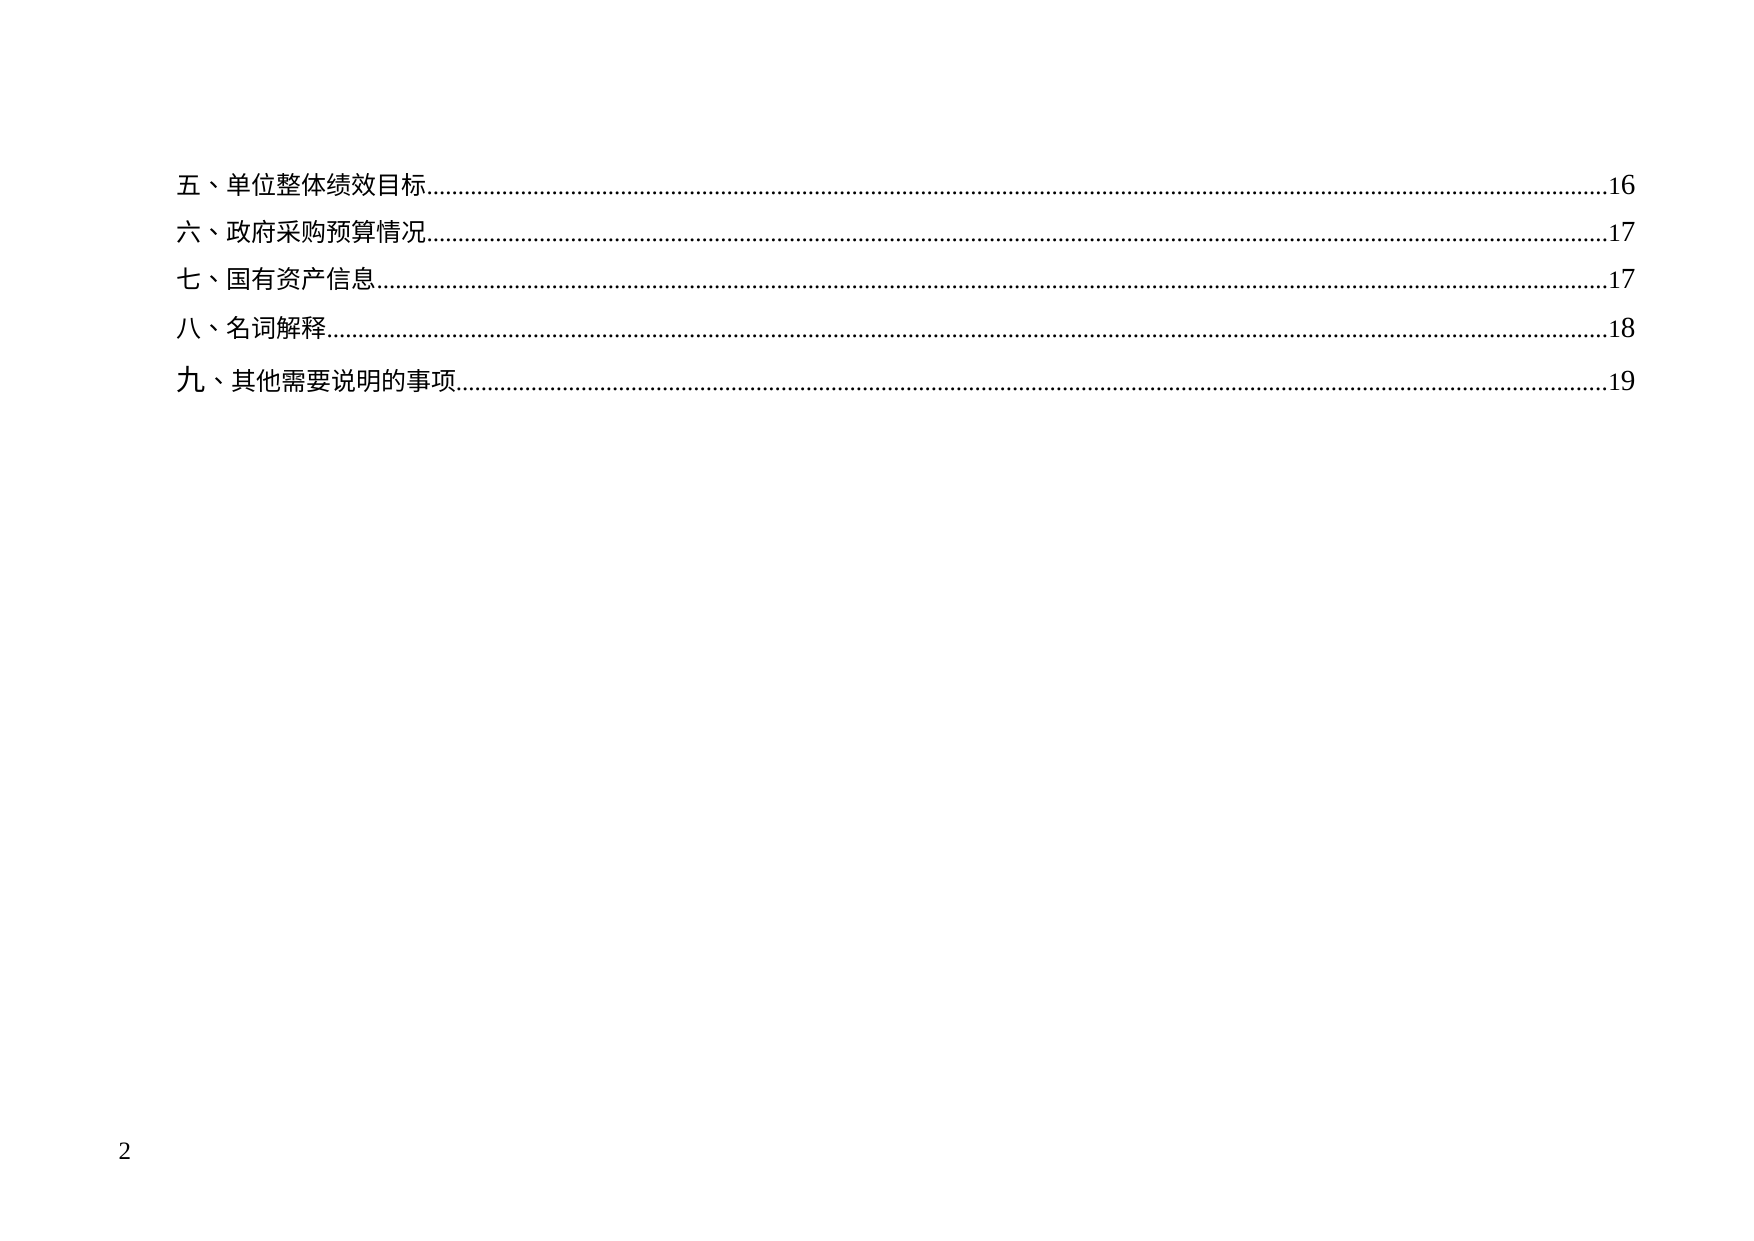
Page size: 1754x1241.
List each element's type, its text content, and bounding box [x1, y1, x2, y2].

text 九、其他需要说明的事项 19 [118, 357, 1636, 399]
text 五、单位整体绩效目标 16 [118, 165, 1636, 202]
text 七、国有资产信息 17 [118, 261, 1636, 296]
text 六、政府采购预算情况 17 [118, 214, 1636, 249]
text 八、名词解释 18 [118, 308, 1636, 344]
